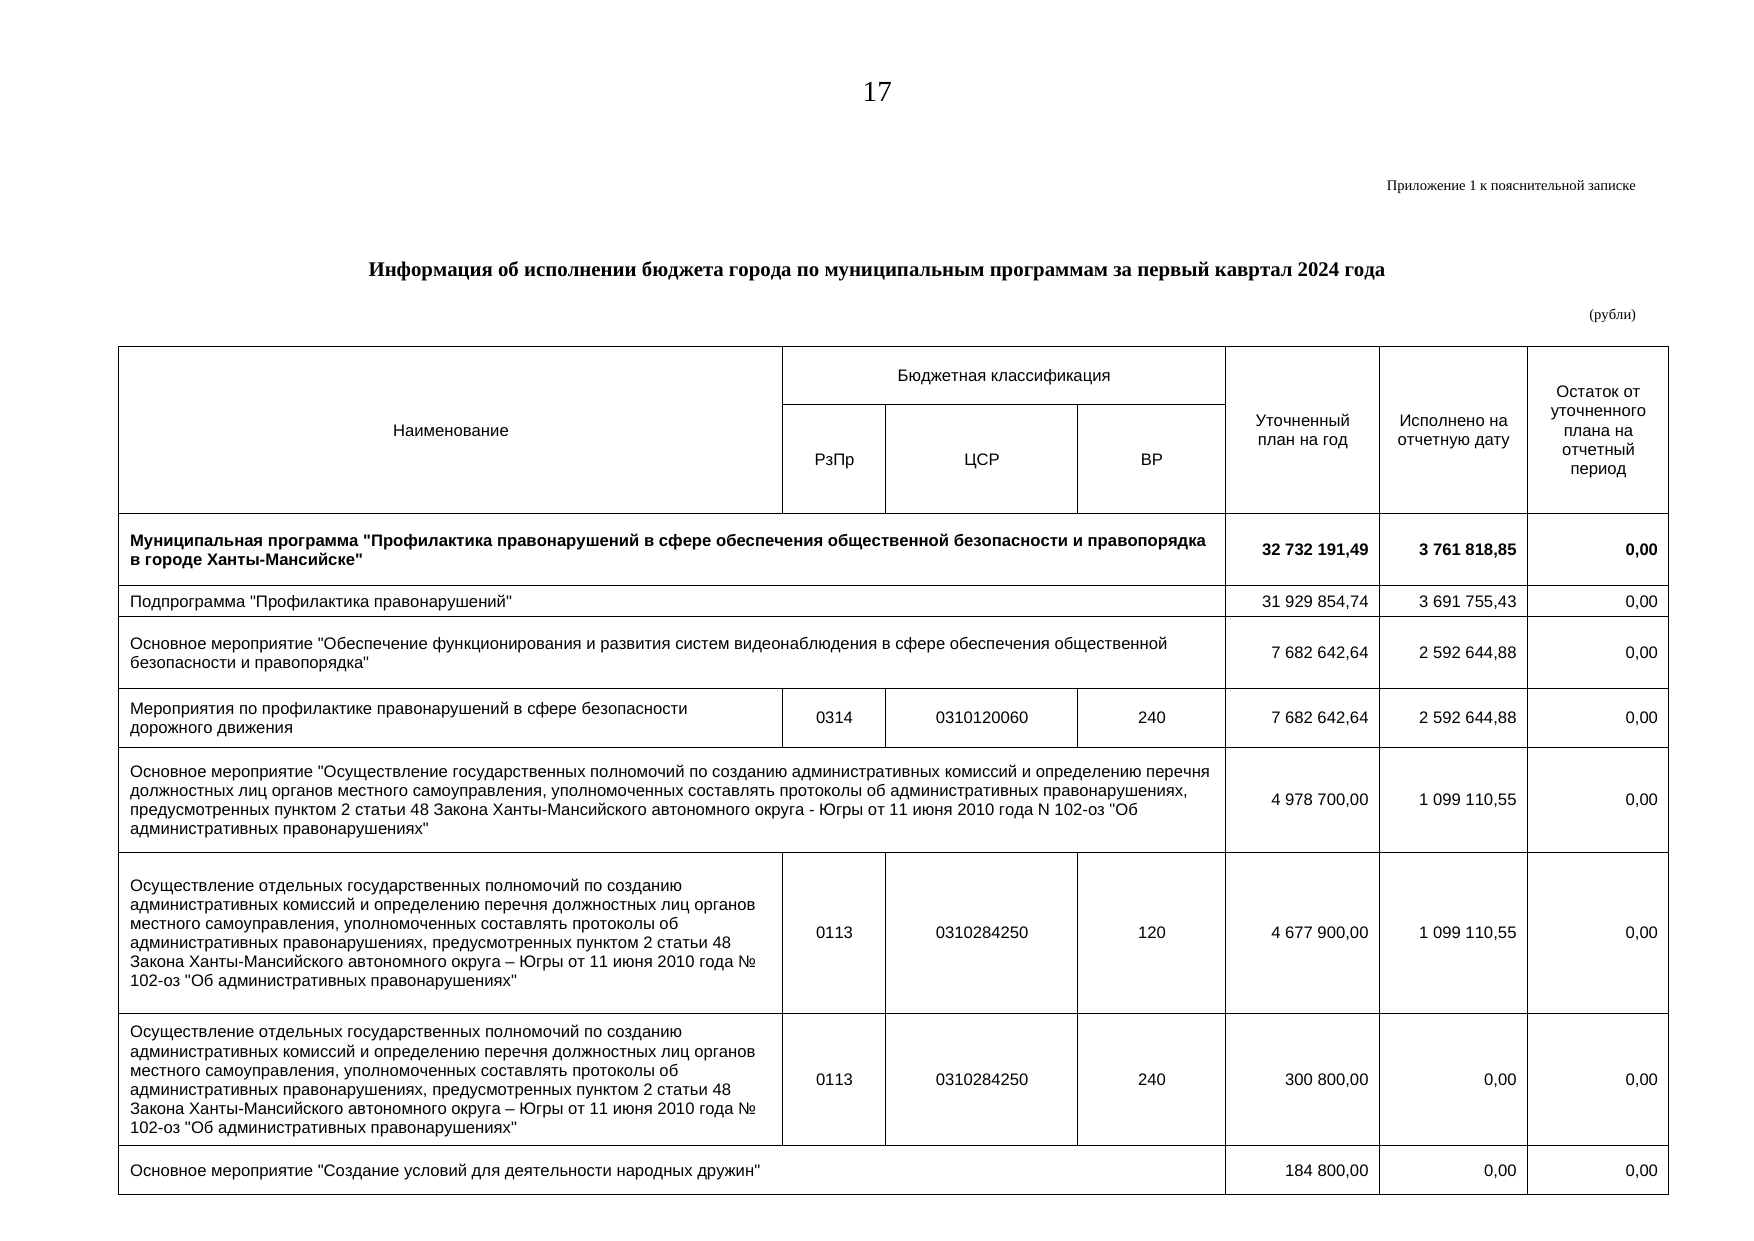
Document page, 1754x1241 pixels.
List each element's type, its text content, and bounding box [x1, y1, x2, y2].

text (рубли) [118, 306, 1636, 323]
table_cell 1 099 110,55 [1380, 748, 1527, 852]
table_cell 0,00 [1528, 748, 1668, 852]
table_cell РзПр [783, 405, 885, 513]
table_cell Основное мероприятие "Осуществление государственных полномочий по созданию административных комиссий и определению перечня должностных лиц органов местного самоуправления, уполномоченных составлять протоколы об административных правонарушениях, предусмотренных пунктом 2 статьи 48 Закона Ханты-Мансийского автономного округа - Югры от 11 июня 2010 года N 102-оз "Об административных правонарушениях" [119, 748, 1225, 852]
table_cell 0113 [783, 1014, 885, 1145]
table_cell 240 [1078, 689, 1225, 747]
table_cell 0,00 [1380, 1014, 1527, 1145]
table_header Наименование [119, 347, 782, 513]
table_cell Осуществление отдельных государственных полномочий по созданию административных комиссий и определению перечня должностных лиц органов местного самоуправления, уполномоченных составлять протоколы об административных правонарушениях, предусмотренных пунктом 2 статьи 48 Закона Ханты-Мансийского автономного округа – Югры от 11 июня 2010 года № 102-оз "Об административных правонарушениях" [119, 1014, 782, 1145]
table_cell 0,00 [1528, 1014, 1668, 1145]
table_cell 0,00 [1528, 617, 1668, 688]
table_header Остаток от уточненного плана на отчетный период [1528, 347, 1668, 513]
text Информация об исполнении бюджета города по муниципальным программам за первый кавртал 2024 года [118, 257, 1636, 281]
table_cell 240 [1078, 1014, 1225, 1145]
table_cell 0310284250 [886, 853, 1077, 1013]
table_cell 0310120060 [886, 689, 1077, 747]
table_cell ЦСР [886, 405, 1077, 513]
table_header Бюджетная классификация [783, 347, 1225, 404]
table_cell 0,00 [1528, 853, 1668, 1013]
table_cell Подпрограмма "Профилактика правонарушений" [119, 586, 1225, 616]
table_cell 0,00 [1528, 514, 1668, 585]
table_cell 2 592 644,88 [1380, 689, 1527, 747]
table_cell ВР [1078, 405, 1225, 513]
table_cell 4 677 900,00 [1226, 853, 1379, 1013]
table_cell 300 800,00 [1226, 1014, 1379, 1145]
table_cell 31 929 854,74 [1226, 586, 1379, 616]
table_cell 0314 [783, 689, 885, 747]
table_cell 2 592 644,88 [1380, 617, 1527, 688]
table_cell Муниципальная программа "Профилактика правонарушений в сфере обеспечения общественной безопасности и правопорядка в городе Ханты-Мансийске" [119, 514, 1225, 585]
table_cell 0310284250 [886, 1014, 1077, 1145]
table_cell 0113 [783, 853, 885, 1013]
table_cell 0,00 [1528, 689, 1668, 747]
table_header Уточненный план на год [1226, 347, 1379, 513]
table_cell 7 682 642,64 [1226, 689, 1379, 747]
table_header Исполнено на отчетную дату [1380, 347, 1527, 513]
table_cell 120 [1078, 853, 1225, 1013]
table_cell 0,00 [1528, 1146, 1668, 1194]
table_cell Основное мероприятие "Обеспечение функционирования и развития систем видеонаблюдения в сфере обеспечения общественной безопасности и правопорядка" [119, 617, 1225, 688]
table_cell 0,00 [1380, 1146, 1527, 1194]
table_cell 3 761 818,85 [1380, 514, 1527, 585]
table_cell 4 978 700,00 [1226, 748, 1379, 852]
table_cell Основное мероприятие "Создание условий для деятельности народных дружин" [119, 1146, 1225, 1194]
table_cell 0,00 [1528, 586, 1668, 616]
table_cell 184 800,00 [1226, 1146, 1379, 1194]
table_cell Мероприятия по профилактике правонарушений в сфере безопасности дорожного движения [119, 689, 782, 747]
text Приложение 1 к пояснительной записке [118, 177, 1636, 194]
table_cell Осуществление отдельных государственных полномочий по созданию административных комиссий и определению перечня должностных лиц органов местного самоуправления, уполномоченных составлять протоколы об административных правонарушениях, предусмотренных пунктом 2 статьи 48 Закона Ханты-Мансийского автономного округа – Югры от 11 июня 2010 года № 102-оз "Об административных правонарушениях" [119, 853, 782, 1013]
table_cell 1 099 110,55 [1380, 853, 1527, 1013]
table_cell 32 732 191,49 [1226, 514, 1379, 585]
table_cell 7 682 642,64 [1226, 617, 1379, 688]
table_cell 3 691 755,43 [1380, 586, 1527, 616]
